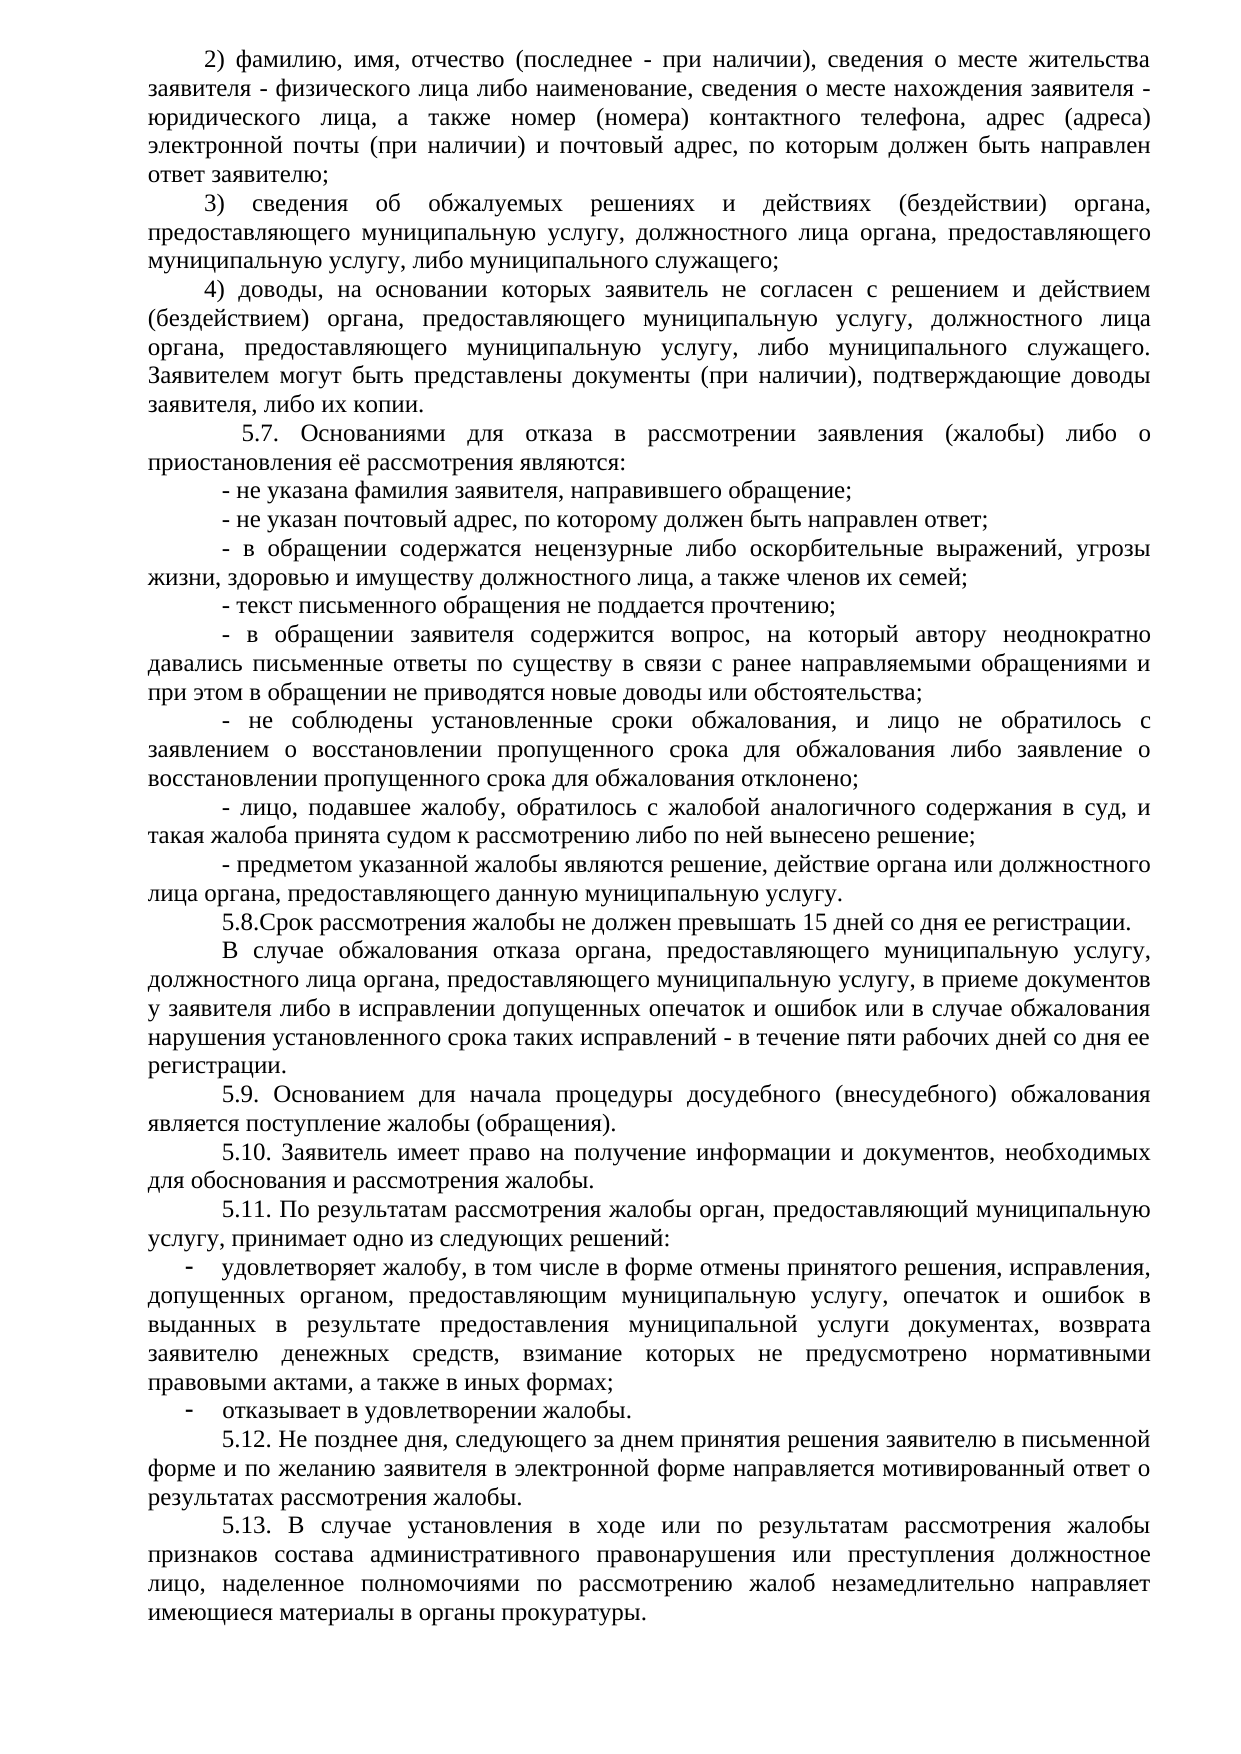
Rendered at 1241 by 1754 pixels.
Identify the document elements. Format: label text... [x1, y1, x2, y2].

text 3) сведения об обжалуемых решениях и действиях (бездействии) органа, предоставляющего муниципальную услугу, должностного лица органа, предоставляющего муниципальную услугу, либо муниципального служащего; [148, 188, 1152, 274]
text - не указан почтовый адрес, по которому должен быть направлен ответ; [148, 504, 1152, 533]
text - текст письменного обращения не поддается прочтению; [148, 591, 1152, 619]
text - в обращении содержатся нецензурные либо оскорбительные выражений, угрозы жизни, здоровью и имуществу должностного лица, а также членов их семей; [148, 533, 1152, 591]
text 5.12. Не позднее дня, следующего за днем принятия решения заявителю в письменной форме и по желанию заявителя в электронной форме направляется мотивированный ответ о результатах рассмотрения жалобы. [148, 1424, 1152, 1511]
text 5.11. По результатам рассмотрения жалобы орган, предоставляющий муниципальную услугу, принимает одно из следующих решений: [148, 1194, 1152, 1252]
list удовлетворяет жалобу, в том числе в форме отмены принятого решения, исправления, допущенных органом, предоставляющим муниципальную услугу, опечаток и ошибок в выданных в результате предоставления муниципальной услуги документах, возврата заявителю денежных средств, взимание которых не предусмотрено нормативными правовыми актами, а также в иных формах; [148, 1252, 1152, 1396]
text - не указана фамилия заявителя, направившего обращение; [148, 476, 1152, 504]
text - лицо, подавшее жалобу, обратилось с жалобой аналогичного содержания в суд, и такая жалоба принята судом к рассмотрению либо по ней вынесено решение; [148, 792, 1152, 849]
text 5.7. Основаниями для отказа в рассмотрении заявления (жалобы) либо о приостановления её рассмотрения являются: [148, 418, 1152, 476]
text В случае обжалования отказа органа, предоставляющего муниципальную услугу, должностного лица органа, предоставляющего муниципальную услугу, в приеме документов у заявителя либо в исправлении допущенных опечаток и ошибок или в случае обжалования нарушения установленного срока таких исправлений - в течение пяти рабочих дней со дня ее регистрации. [148, 936, 1152, 1079]
text 5.8.Срок рассмотрения жалобы не должен превышать 15 дней со дня ее регистрации. [148, 907, 1152, 936]
text 5.13. В случае установления в ходе или по результатам рассмотрения жалобы признаков состава административного правонарушения или преступления должностное лицо, наделенное полномочиями по рассмотрению жалоб незамедлительно направляет имеющиеся материалы в органы прокуратуры. [148, 1511, 1152, 1626]
text 5.10. Заявитель имеет право на получение информации и документов, необходимых для обоснования и рассмотрения жалобы. [148, 1137, 1152, 1194]
text 5.9. Основанием для начала процедуры досудебного (внесудебного) обжалования является поступление жалобы (обращения). [148, 1079, 1152, 1137]
list отказывает в удовлетворении жалобы. [185, 1396, 1152, 1424]
text 2) фамилию, имя, отчество (последнее - при наличии), сведения о месте жительства заявителя - физического лица либо наименование, сведения о месте нахождения заявителя - юридического лица, а также номер (номера) контактного телефона, адрес (адреса) электронной почты (при наличии) и почтовый адрес, по которым должен быть направлен ответ заявителю; [148, 44, 1152, 188]
text 4) доводы, на основании которых заявитель не согласен с решением и действием (бездействием) органа, предоставляющего муниципальную услугу, должностного лица органа, предоставляющего муниципальную услугу, либо муниципального служащего. Заявителем могут быть представлены документы (при наличии), подтверждающие доводы заявителя, либо их копии. [148, 274, 1152, 418]
text - в обращении заявителя содержится вопрос, на который автору неоднократно давались письменные ответы по существу в связи с ранее направляемыми обращениями и при этом в обращении не приводятся новые доводы или обстоятельства; [148, 619, 1152, 706]
text - предметом указанной жалобы являются решение, действие органа или должностного лица органа, предоставляющего данную муниципальную услугу. [148, 849, 1152, 907]
text - не соблюдены установленные сроки обжалования, и лицо не обратилось с заявлением о восстановлении пропущенного срока для обжалования либо заявление о восстановлении пропущенного срока для обжалования отклонено; [148, 706, 1152, 792]
